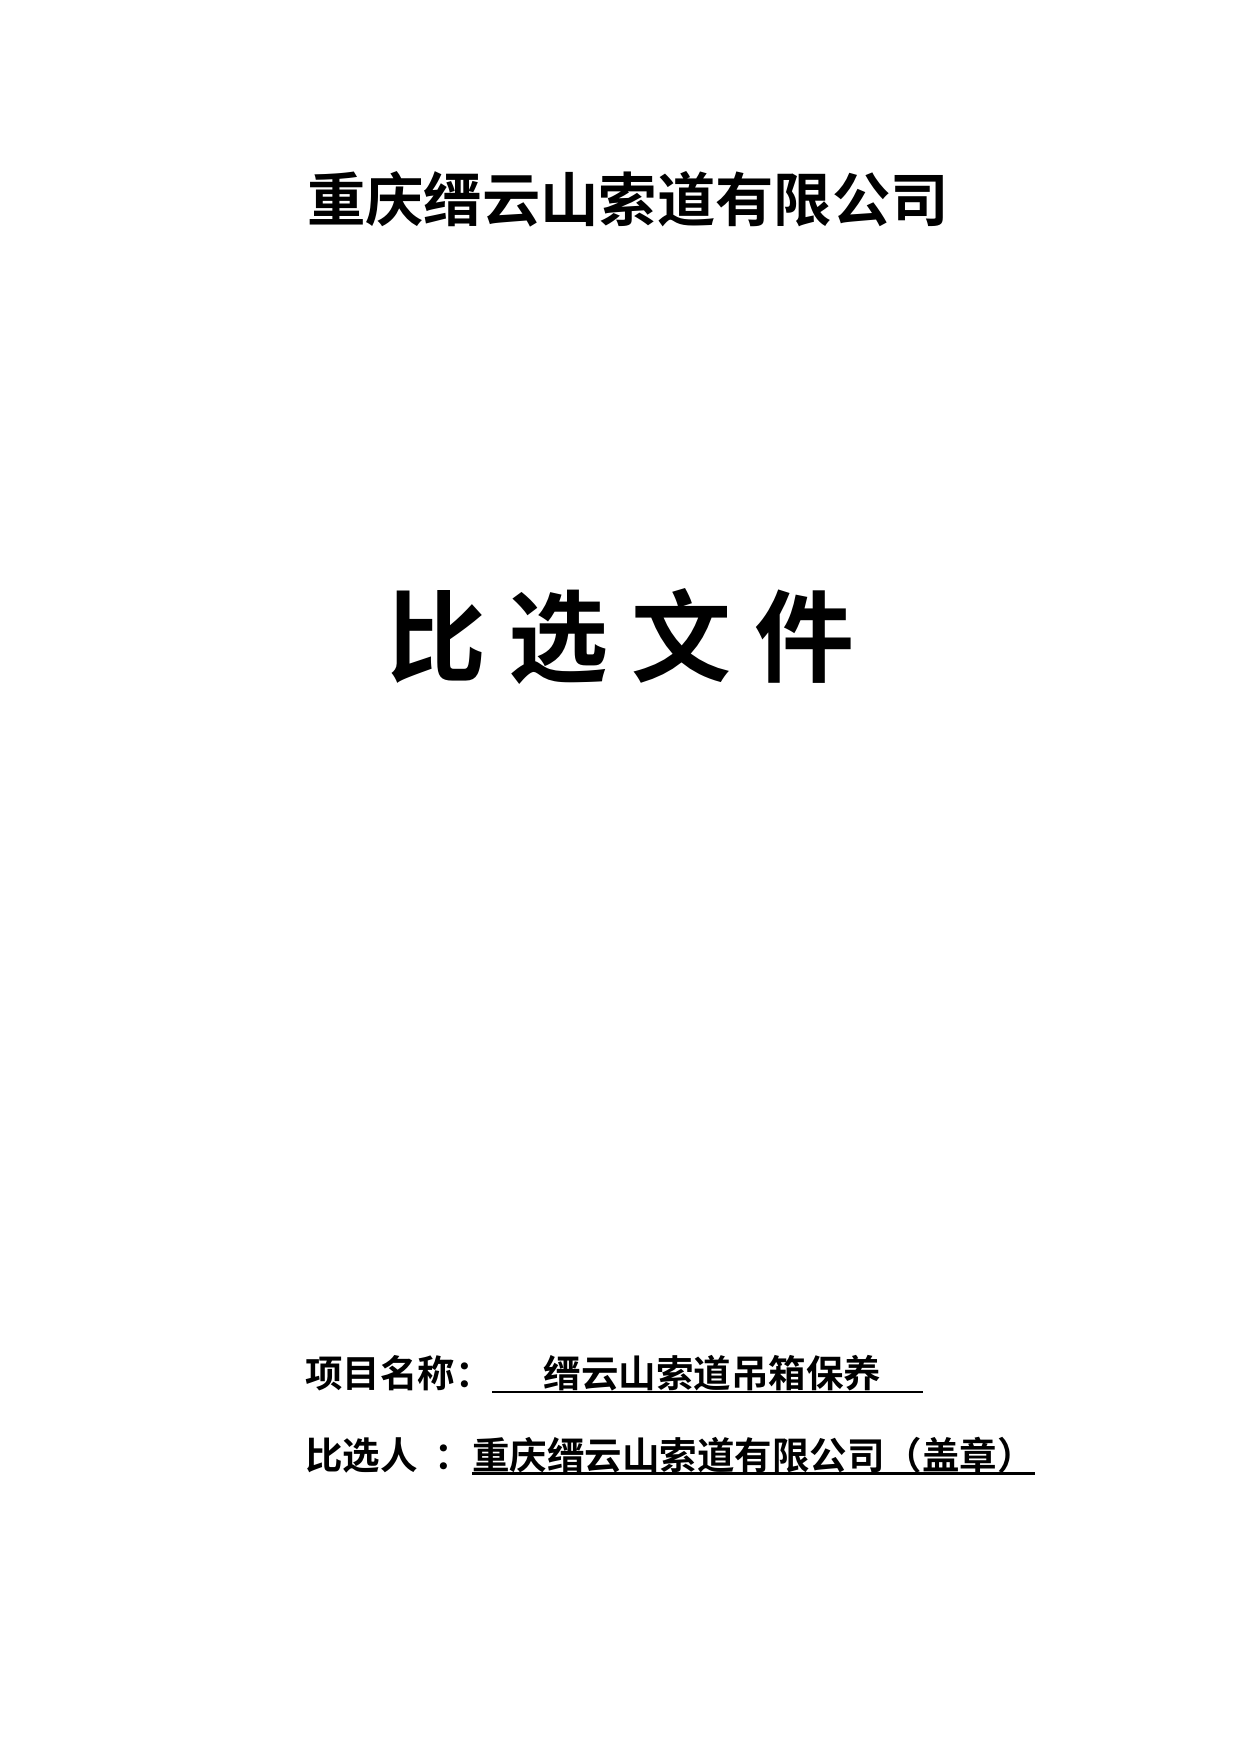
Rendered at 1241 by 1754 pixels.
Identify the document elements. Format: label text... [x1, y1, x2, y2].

text 项目名称： 缙云山索道吊箱保养 [154, 1344, 1086, 1398]
text 比选人 ：重庆缙云山索道有限公司（盖章） [154, 1426, 1086, 1480]
text 重庆缙云山索道有限公司 [154, 154, 1086, 239]
text 比 选 文 件 [154, 558, 1086, 703]
